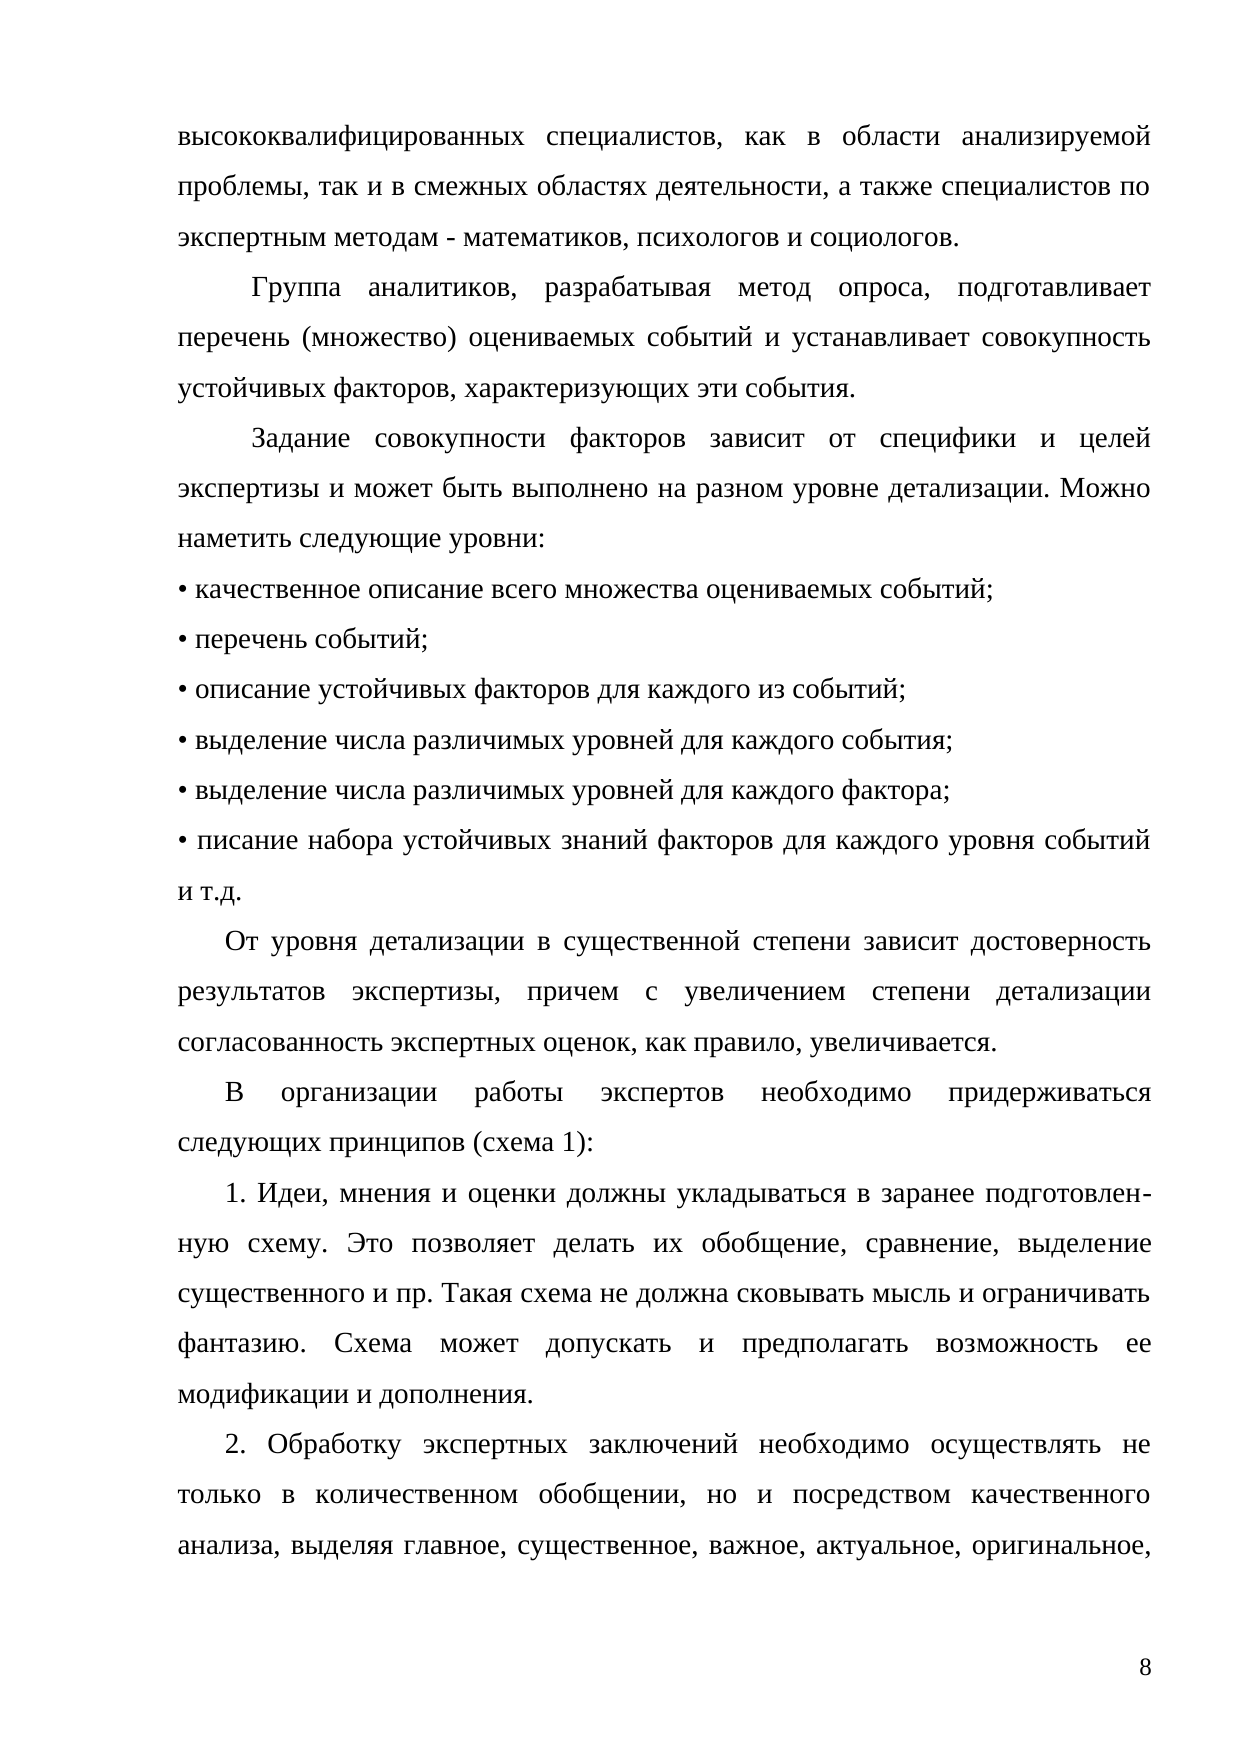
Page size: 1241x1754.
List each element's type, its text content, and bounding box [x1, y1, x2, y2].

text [177, 1426, 1152, 1560]
text • качественное описание всего множества оцениваемых событий; [177, 571, 1152, 604]
text • перечень событий; [177, 621, 1152, 655]
text В организации работы экспертов необходимо придерживаться следующих принципов (схема 1): [177, 1074, 1152, 1158]
text • выделение числа различимых уровней для каждого события; [177, 722, 1152, 755]
text Группа аналитиков, разрабатывая метод опроса, подготавливает перечень (множество) оцениваемых событий и устанавливает совокупность устойчивых факторов, характеризующих эти события. [177, 269, 1152, 403]
text 1. Идеи, мнения и оценки должны укладываться в заранее подготовленную схему. Это позволяет делать их обобщение, сравнение, выделение существенного и пр. Такая схема не должна сковывать мысль и ограничивать фантазию. Схема может допускать и предполагать возможность ее модификации и дополнения. [177, 1175, 1152, 1409]
text • выделение числа различимых уровней для каждого фактора; [177, 772, 1152, 806]
text Задание совокупности факторов зависит от специфики и целей экспертизы и может быть выполнено на разном уровне детализации. Можно наметить следующие уровни: [177, 420, 1152, 554]
text От уровня детализации в существенной степени зависит достоверность результатов экспертизы, причем с увеличением степени детализации согласованность экспертных оценок, как правило, увеличивается. [177, 923, 1152, 1057]
text • писание набора устойчивых знаний факторов для каждого уровня событий и т.д. [177, 822, 1152, 906]
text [177, 118, 1152, 252]
text • описание устойчивых факторов для каждого из событий; [177, 672, 1152, 705]
